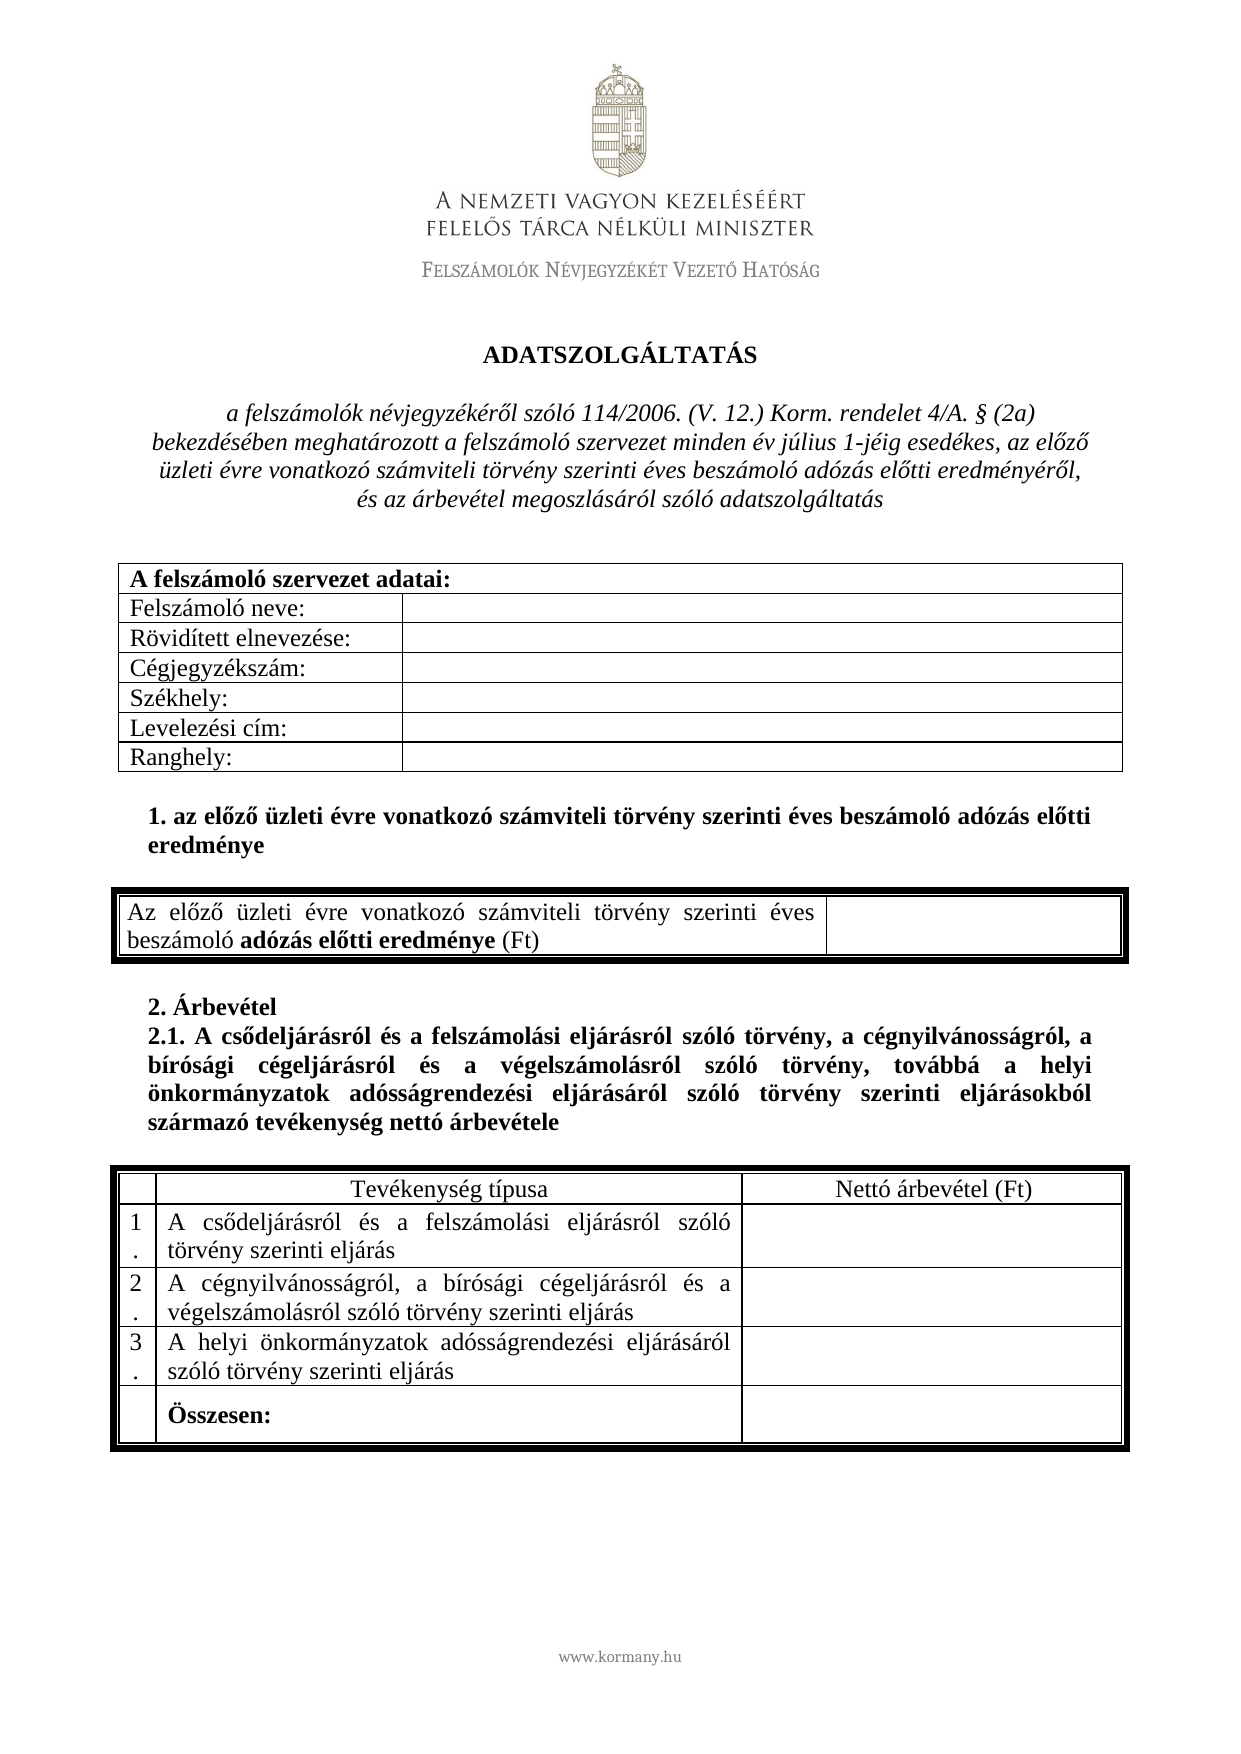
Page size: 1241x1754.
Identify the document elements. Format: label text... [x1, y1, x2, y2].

table_cell Székhely: [119, 683, 402, 712]
table_header Tevékenység típusa [157, 1174, 741, 1203]
table_cell A cégnyilvánosságról, a bírósági cégeljárásról és a végelszámolásról szóló törvény szerinti eljárás [157, 1268, 741, 1326]
text 2.1. A csődeljárásról és a felszámolási eljárásról szóló törvény, a cégnyilvánosságról, a bírósági cégeljárásról és a végelszámolásról szóló törvény, továbbá a helyi önkormányzatok adósságrendezési eljárásáról szóló törvény szerinti eljárásokból származó tevékenység nettó árbevétele [148, 1021, 1092, 1136]
table_cell [403, 594, 1122, 622]
text ADATSZOLGÁLTATÁS [148, 341, 1092, 369]
table_cell [403, 623, 1122, 652]
text 2. Árbevétel [148, 992, 1092, 1021]
table_cell A csődeljárásról és a felszámolási eljárásról szóló törvény szerinti eljárás [157, 1205, 741, 1266]
table_cell 1. [120, 1205, 155, 1266]
table_cell [743, 1327, 1121, 1384]
table_cell Cégjegyzékszám: [119, 653, 402, 682]
table_cell [120, 1386, 155, 1442]
table_cell Felszámoló neve: [119, 594, 402, 622]
table_header [827, 897, 1120, 954]
table_cell Rövidített elnevezése: [119, 623, 402, 652]
table_cell Ranghely: [119, 743, 402, 771]
table_header [120, 1174, 155, 1203]
table_cell Összesen: [157, 1386, 741, 1442]
table_cell [743, 1386, 1121, 1442]
table_cell 3. [120, 1327, 155, 1384]
table_cell [403, 653, 1122, 682]
table_cell A helyi önkormányzatok adósságrendezési eljárásáról szóló törvény szerinti eljárás [157, 1327, 741, 1384]
table_header A felszámoló szervezet adatai: [119, 564, 1122, 592]
picture [432, 44, 808, 213]
text 1. az előző üzleti évre vonatkozó számviteli törvény szerinti éves beszámoló adózás előtti eredménye [148, 801, 1092, 858]
picture [423, 215, 818, 241]
table_cell [403, 743, 1122, 771]
table_header Nettó árbevétel (Ft) [743, 1174, 1121, 1203]
table_header Az előző üzleti évre vonatkozó számviteli törvény szerinti éves beszámoló adózás előtti eredménye (Ft) [120, 897, 826, 954]
table_cell [403, 683, 1122, 712]
text a felszámolók névjegyzékéről szóló 114/2006. (V. 12.) Korm. rendelet 4/A. § (2a) bekezdésében meghatározott a felszámoló szervezet minden év július 1-jéig esedékes, az előző üzleti évre vonatkozó számviteli törvény szerinti éves beszámoló adózás előtti eredményéről, és az árbevétel megoszlásáról szóló adatszolgáltatás [148, 398, 1092, 513]
table_cell [743, 1268, 1121, 1326]
table_cell [403, 713, 1122, 741]
table_cell Levelezési cím: [119, 713, 402, 741]
table_cell [743, 1205, 1121, 1266]
table_cell 2. [120, 1268, 155, 1326]
